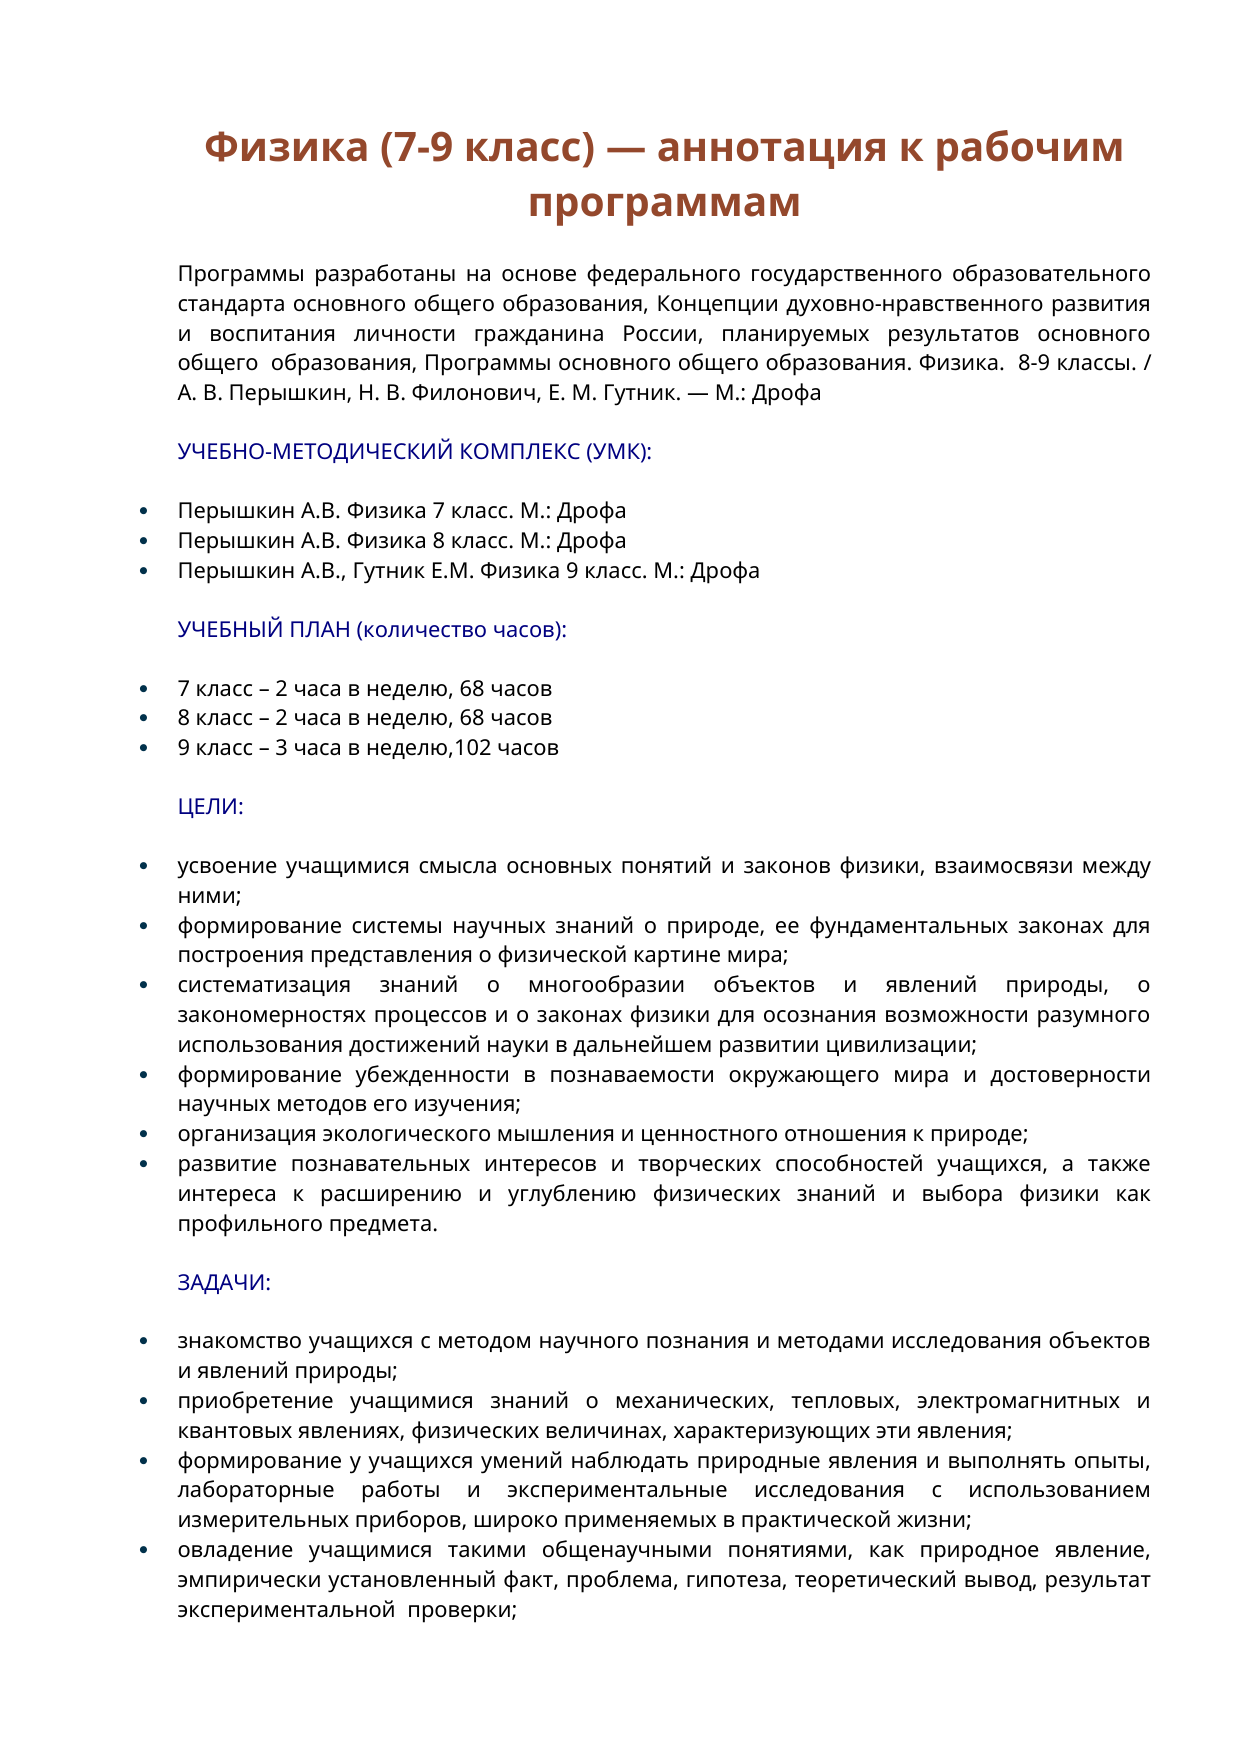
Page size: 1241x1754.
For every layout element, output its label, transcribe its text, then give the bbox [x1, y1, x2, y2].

list усвоение учащимися смысла основных понятий и законов физики, взаимосвязи между ними; [140, 850, 1152, 909]
text ЦЕЛИ: [177, 791, 1152, 821]
text Физика (7-9 класс) — аннотация к рабочим программам [177, 118, 1152, 229]
list 7 класс – 2 часа в неделю, 68 часов [140, 672, 1152, 702]
list Перышкин А.В. Физика 8 класс. М.: Дрофа [140, 525, 1152, 554]
list 8 класс – 2 часа в неделю, 68 часов [140, 702, 1152, 732]
list формирование системы научных знаний о природе, ее фундаментальных законах для построения представления о физической картине мира; [140, 909, 1152, 969]
text ЗАДАЧИ: [177, 1266, 1152, 1296]
list развитие познавательных интересов и творческих способностей учащихся, а также интереса к расширению и углублению физических знаний и выбора физики как профильного предмета. [140, 1148, 1152, 1237]
list приобретение учащимися знаний о механических, тепловых, электромагнитных и квантовых явлениях, физических величинах, характеризующих эти явления; [140, 1385, 1152, 1444]
list 9 класс – 3 часа в неделю,102 часов [140, 732, 1152, 762]
list овладение учащимися такими общенаучными понятиями, как природное явление, эмпирически установленный факт, проблема, гипотеза, теоретический вывод, результат экспериментальной проверки; [140, 1534, 1152, 1623]
list знакомство учащихся с методом научного познания и методами исследования объектов и явлений природы; [140, 1325, 1152, 1385]
text Программы разработаны на основе федерального государственного образовательного стандарта основного общего образования, Концепции духовно-нравственного развития и воспитания личности гражданина России, планируемых результатов основного общего образования, Программы основного общего образования. Физика. 8-9 классы. / А. В. Перышкин, Н. В. Филонович, Е. М. Гутник. — М.: Дрофа [177, 258, 1152, 407]
list формирование убежденности в познаваемости окружающего мира и достоверности научных методов его изучения; [140, 1058, 1152, 1118]
list систематизация знаний о многообразии объектов и явлений природы, о закономерностях процессов и о законах физики для осознания возможности разумного использования достижений науки в дальнейшем развитии цивилизации; [140, 969, 1152, 1058]
list организация экологического мышления и ценностного отношения к природе; [140, 1118, 1152, 1148]
list формирование у учащихся умений наблюдать природные явления и выполнять опыты, лабораторные работы и экспериментальные исследования с использованием измерительных приборов, широко применяемых в практической жизни; [140, 1444, 1152, 1534]
list Перышкин А.В. Физика 7 класс. М.: Дрофа [140, 495, 1152, 525]
text УЧЕБНЫЙ ПЛАН (количество часов): [177, 613, 1152, 643]
text УЧЕБНО-МЕТОДИЧЕСКИЙ КОМПЛЕКС (УМК): [177, 436, 1152, 466]
list Перышкин А.В., Гутник Е.М. Физика 9 класс. М.: Дрофа [140, 554, 1152, 584]
